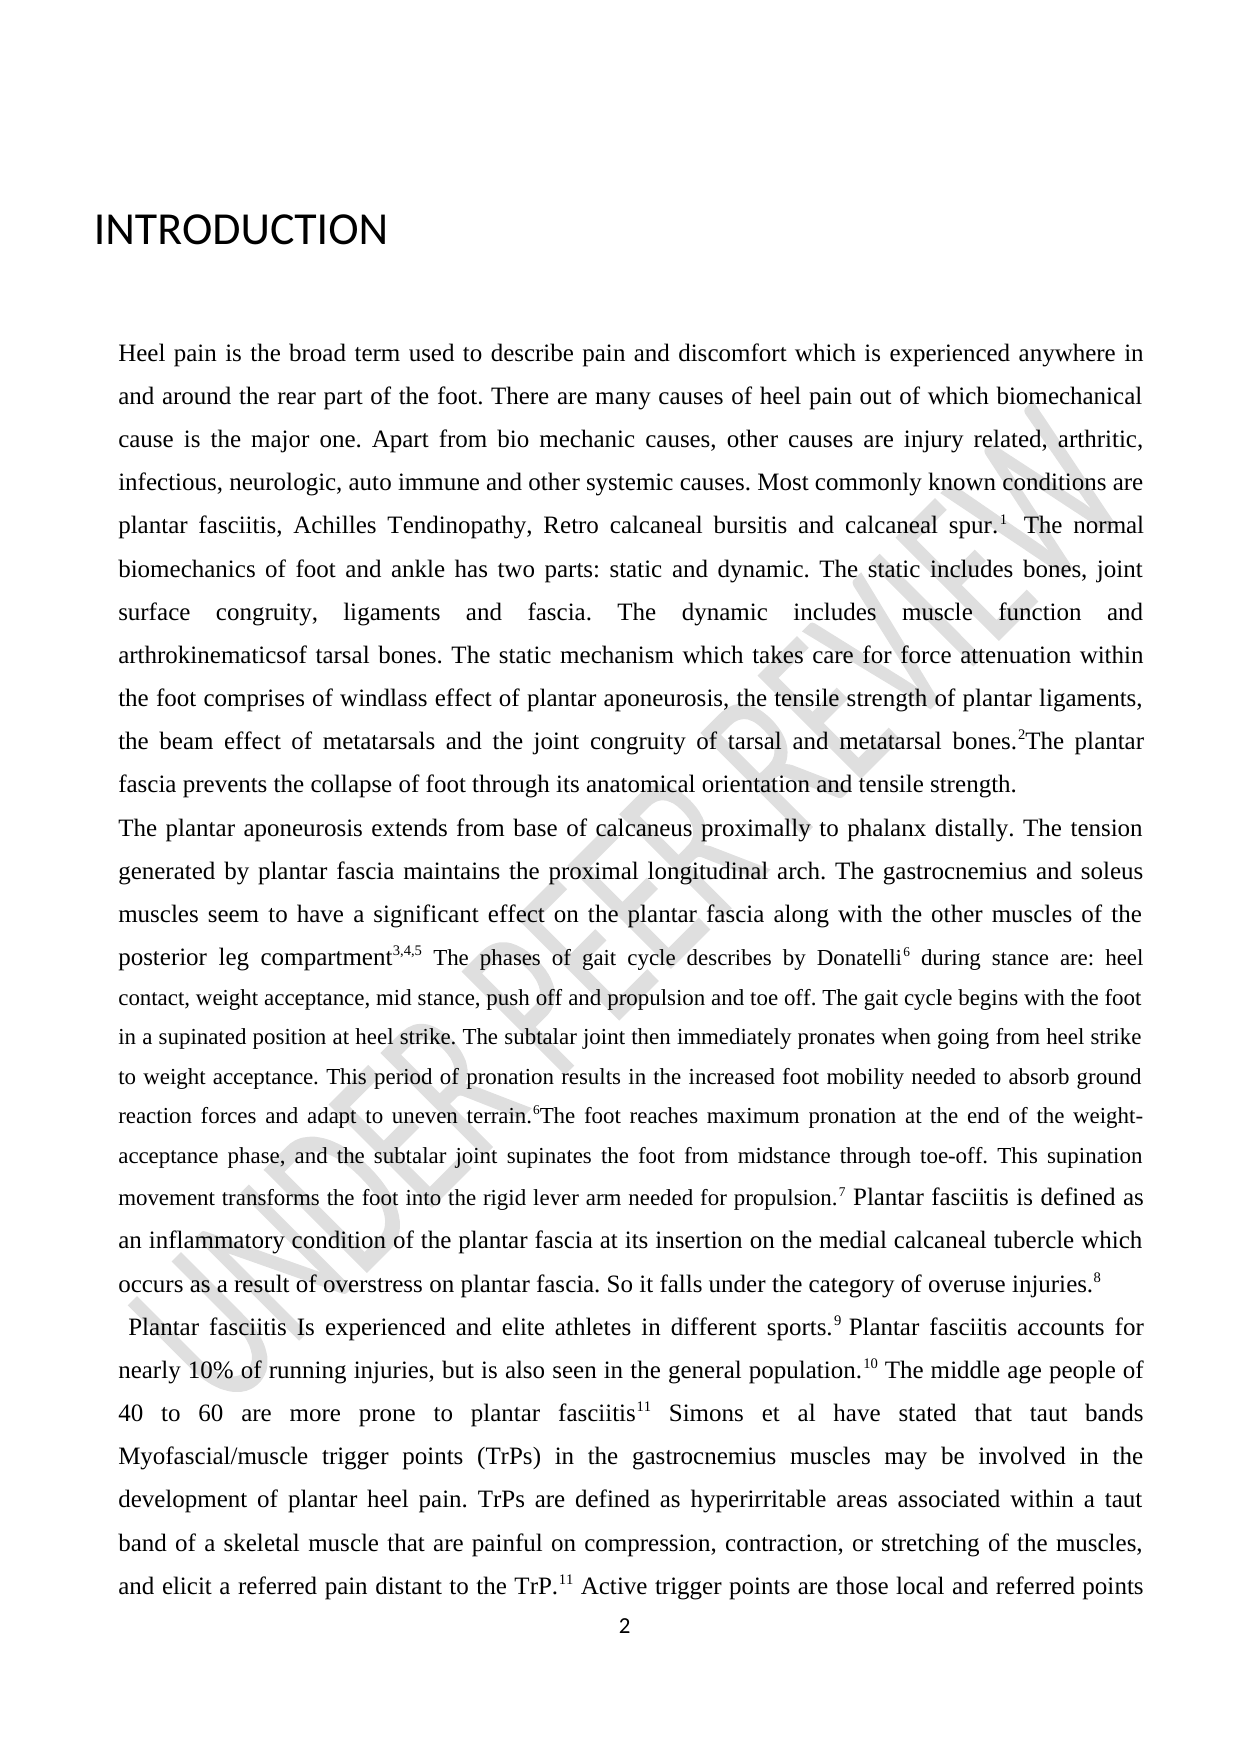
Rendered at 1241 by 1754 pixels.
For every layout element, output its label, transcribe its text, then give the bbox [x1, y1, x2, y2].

text Heel pain is the broad term used to describe pain and discomfort which is experienced anywhere in and around the rear part of the foot. There are many causes of heel pain out of which biomechanical cause is the major one. Apart from bio mechanic causes, other causes are injury related, arthritic, infectious, neurologic, auto immune and other systemic causes. Most commonly known conditions are plantar fasciitis, Achilles Tendinopathy, Retro calcaneal bursitis and calcaneal spur.1 The normal biomechanics of foot and ankle has two parts: static and dynamic. The static includes bones, joint surface congruity, ligaments and fascia. The dynamic includes muscle function and arthrokinematicsof tarsal bones. The static mechanism which takes care for force attenuation within the foot comprises of windlass effect of plantar aponeurosis, the tensile strength of plantar ligaments, the beam effect of metatarsals and the joint congruity of tarsal and metatarsal bones.2The plantar fascia prevents the collapse of foot through its anatomical orientation and tensile strength. [118, 338, 1144, 798]
text INTRODUCTION [94, 200, 1171, 256]
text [118, 1312, 1144, 1599]
text The plantar aponeurosis extends from base of calcaneus proximally to phalanx distally. The tension generated by plantar fascia maintains the proximal longitudinal arch. The gastrocnemius and soleus muscles seem to have a significant effect on the plantar fascia along with the other muscles of the posterior leg compartment3,4,5 The phases of gait cycle describes by Donatelli6 during stance are: heel contact, weight acceptance, mid stance, push off and propulsion and toe off. The gait cycle begins with the foot in a supinated position at heel strike. The subtalar joint then immediately pronates when going from heel strike to weight acceptance. This period of pronation results in the increased foot mobility needed to absorb ground reaction forces and adapt to uneven terrain.6The foot reaches maximum pronation at the end of the weight-acceptance phase, and the subtalar joint supinates the foot from midstance through toe-off. This supination movement transforms the foot into the rigid lever arm needed for propulsion.7 Plantar fasciitis is defined as an inflammatory condition of the plantar fascia at its insertion on the medial calcaneal tubercle which occurs as a result of overstress on plantar fascia. So it falls under the category of overuse injuries.8 [118, 813, 1144, 1297]
